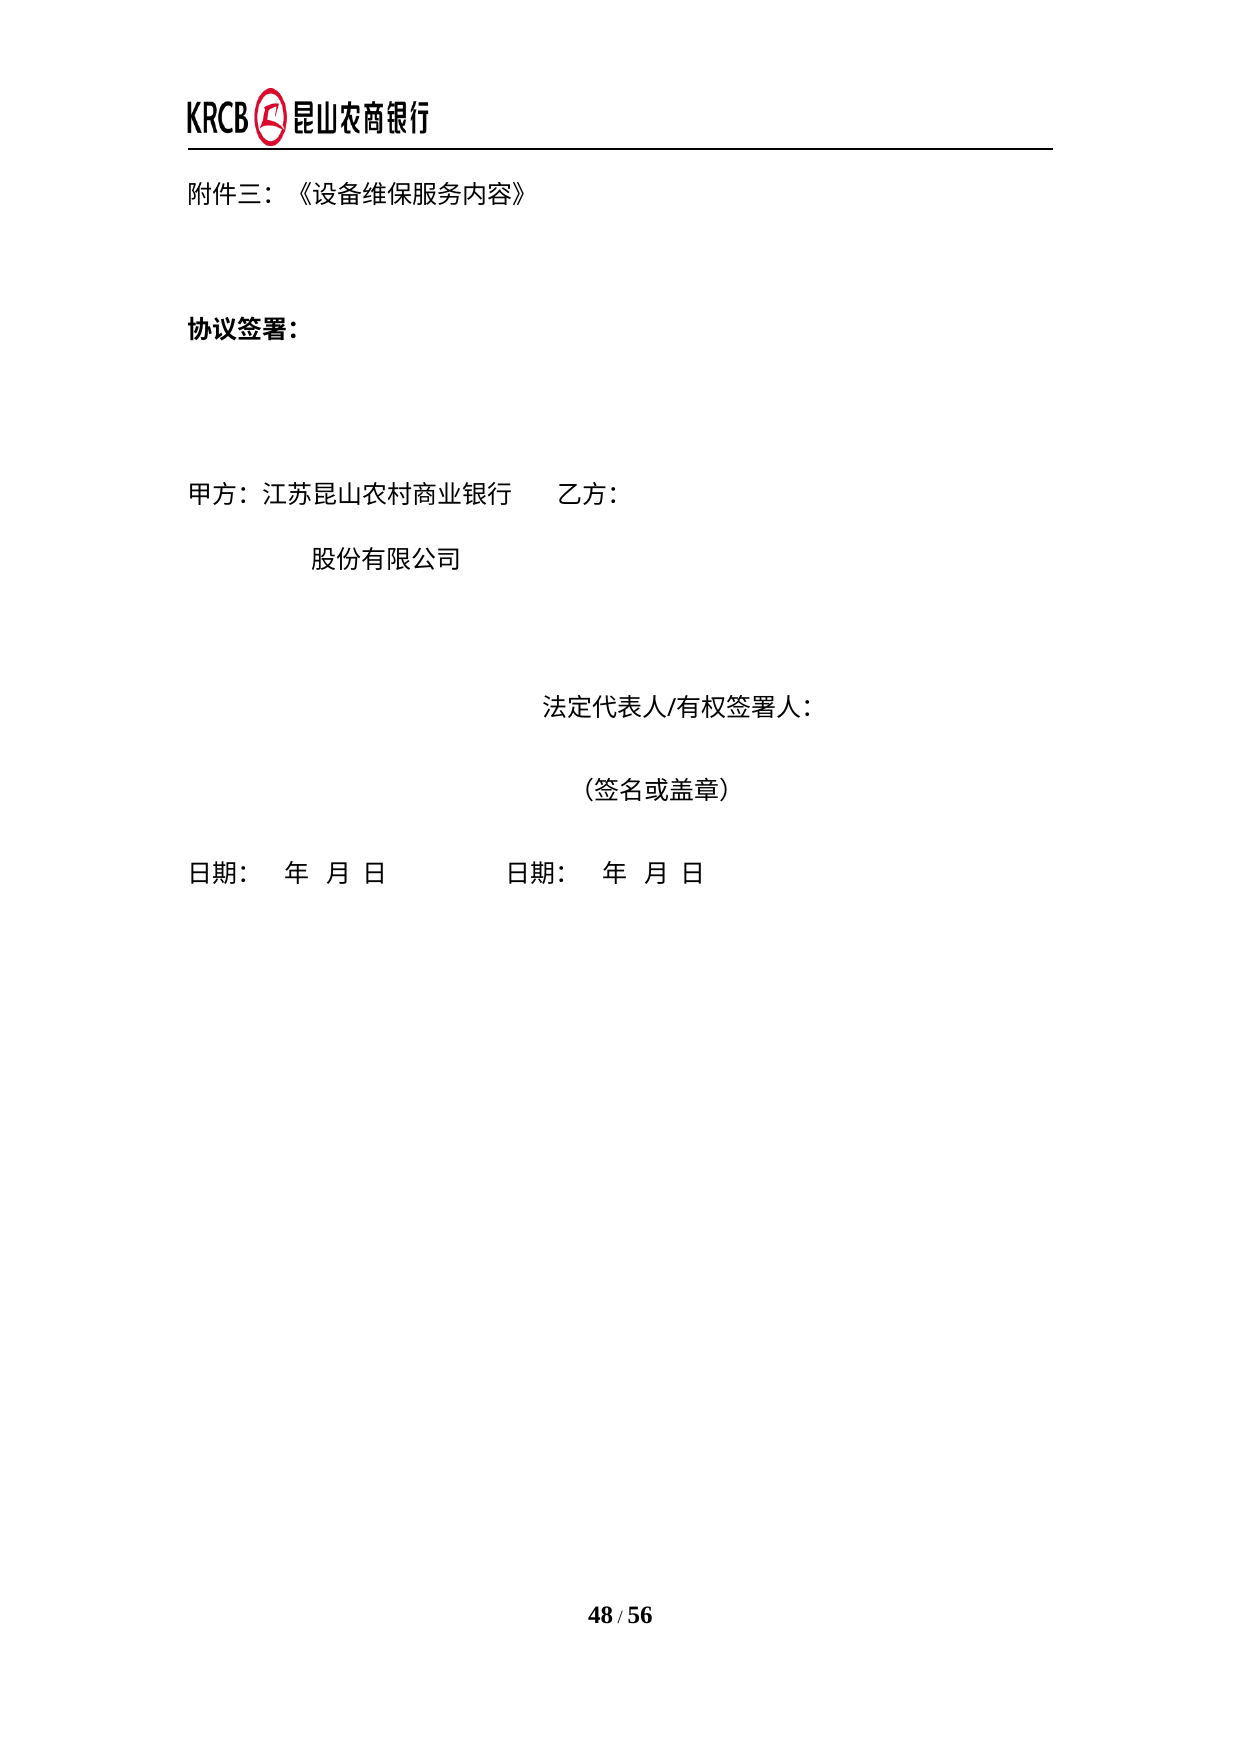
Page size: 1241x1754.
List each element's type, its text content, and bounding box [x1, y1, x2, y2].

text 协议签署： [187, 296, 1053, 361]
text 股份有限公司 [187, 526, 1053, 591]
text 甲方：江苏昆山农村商业银行 乙方： [187, 461, 1053, 526]
text 日期： 年 月 日 日期： 年 月 日 [187, 839, 1053, 904]
text 法定代表人/有权签署人： [187, 673, 1053, 738]
picture [187, 88, 429, 146]
text （签名或盖章） [187, 756, 1053, 821]
text 附件三：《设备维保服务内容》 [187, 160, 1053, 225]
